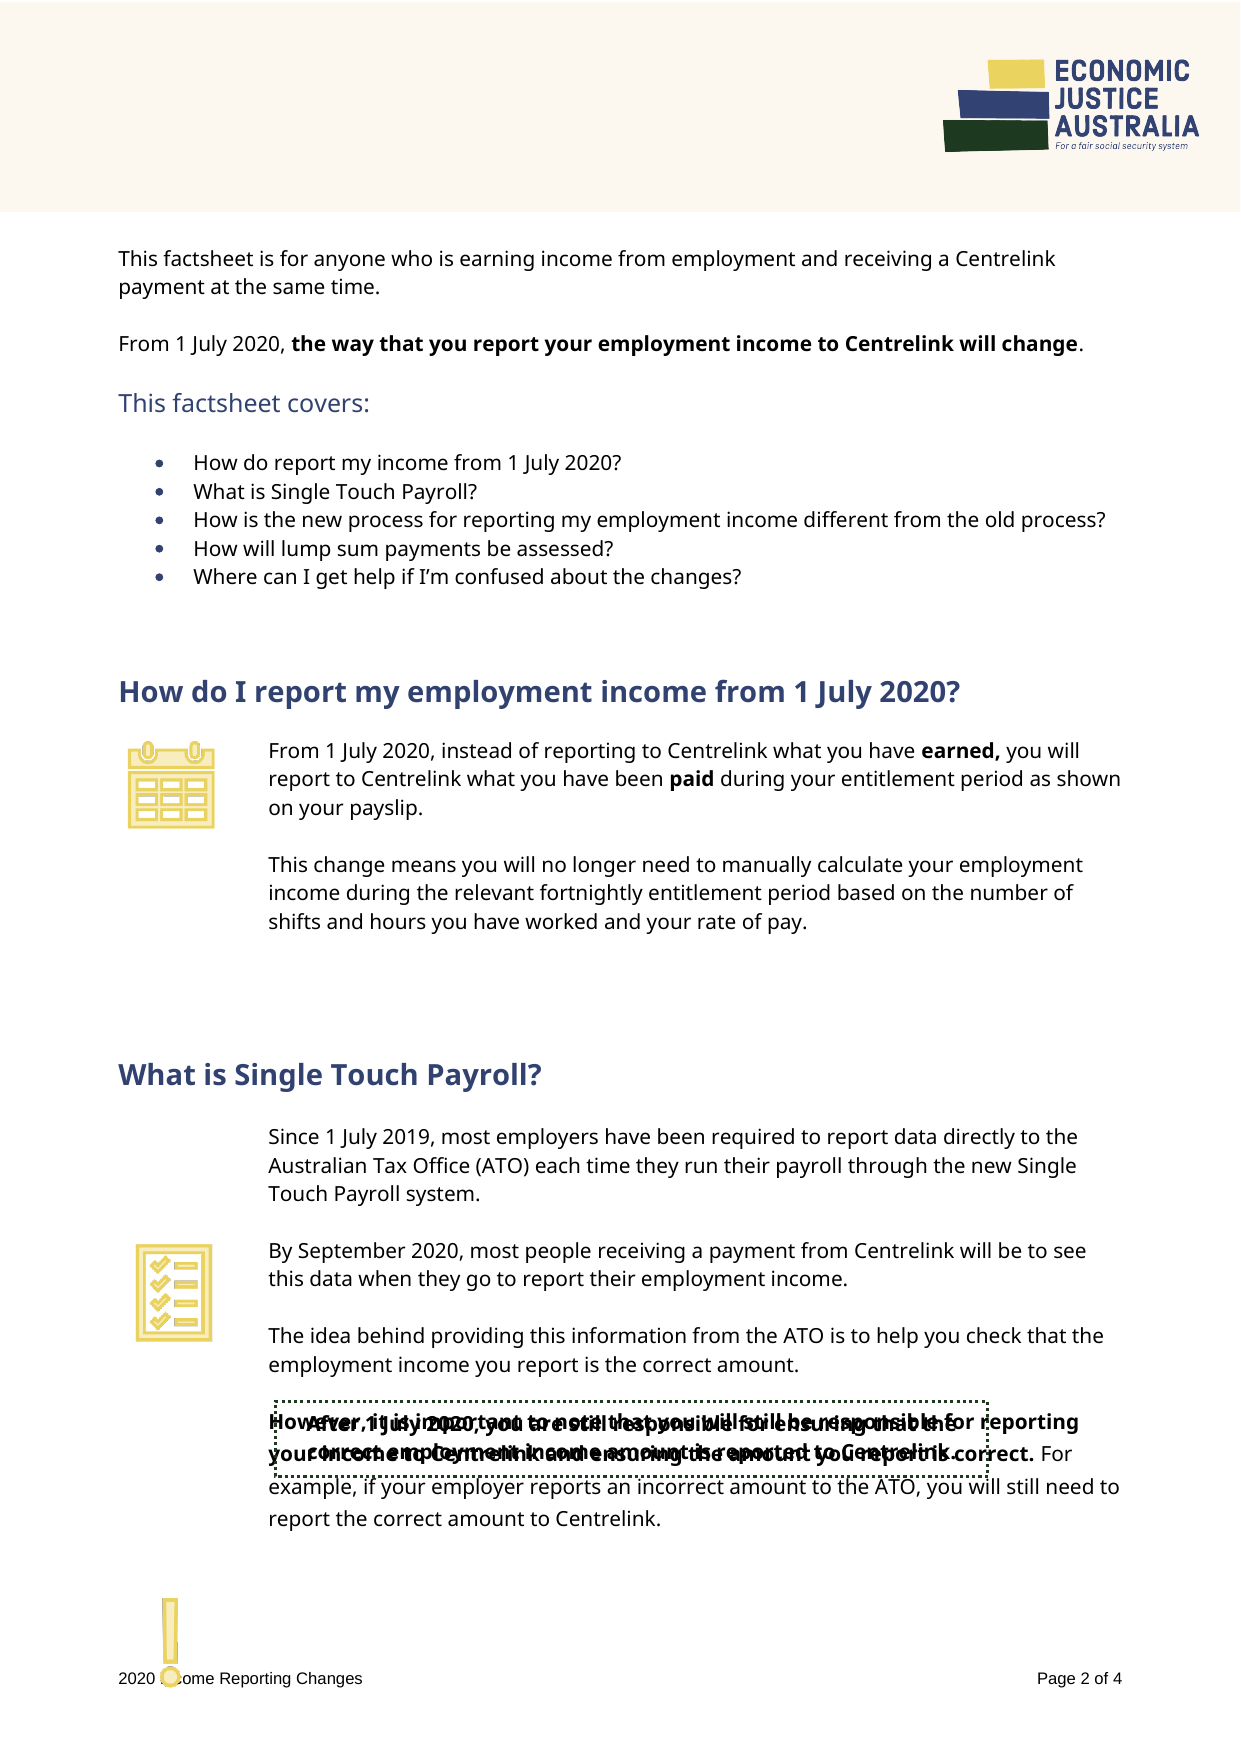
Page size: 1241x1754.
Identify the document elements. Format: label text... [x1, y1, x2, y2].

text The idea behind providing this information from the ATO is to help you check that the employment income you report is the correct amount. [268, 1321, 1122, 1378]
picture [112, 725, 230, 844]
text By September 2020, most people receiving a payment from Centrelink will be to see this data when they go to report their employment income. [268, 1236, 1122, 1293]
text From 1 July 2020, instead of reporting to Centrelink what you have earned, you will report to Centrelink what you have been paid during your entitlement period as shown on your payslip. [268, 736, 1122, 821]
list What is Single Touch Payroll? [156, 477, 1122, 505]
text Since 1 July 2019, most employers have been required to report data directly to the Australian Tax Office (ATO) each time they run their payroll through the new Single Touch Payroll system. [268, 1122, 1122, 1208]
text How do I report my employment income from 1 July 2020? [118, 671, 1122, 711]
list Where can I get help if I’m confused about the changes? [156, 562, 1122, 614]
text What is Single Touch Payroll? [118, 1054, 1122, 1094]
list How do report my income from 1 July 2020? [156, 448, 1122, 477]
text However, it is important to note that you will still be responsible for reporting your income to Centrelink and ensuring the amount you report is correct. For example, if your employer reports an incorrect amount to the ATO, you will still need to report the correct amount to Centrelink. [268, 1407, 1122, 1533]
list How will lump sum payments be assessed? [156, 534, 1122, 562]
text This factsheet is for anyone who is earning income from employment and receiving a Centrelink payment at the same time. [118, 244, 1122, 301]
picture [118, 1591, 222, 1695]
text This change means you will no longer need to manually calculate your employment income during the relevant fortnightly entitlement period based on the number of shifts and hours you have worked and your rate of pay. [268, 850, 1122, 935]
text From 1 July 2020, the way that you report your employment income to Centrelink will change. [118, 329, 1122, 357]
picture [937, 38, 1205, 173]
list How is the new process for reporting my employment income different from the old process? [156, 505, 1122, 534]
picture [117, 1236, 230, 1349]
text This factsheet covers: [118, 386, 1122, 420]
